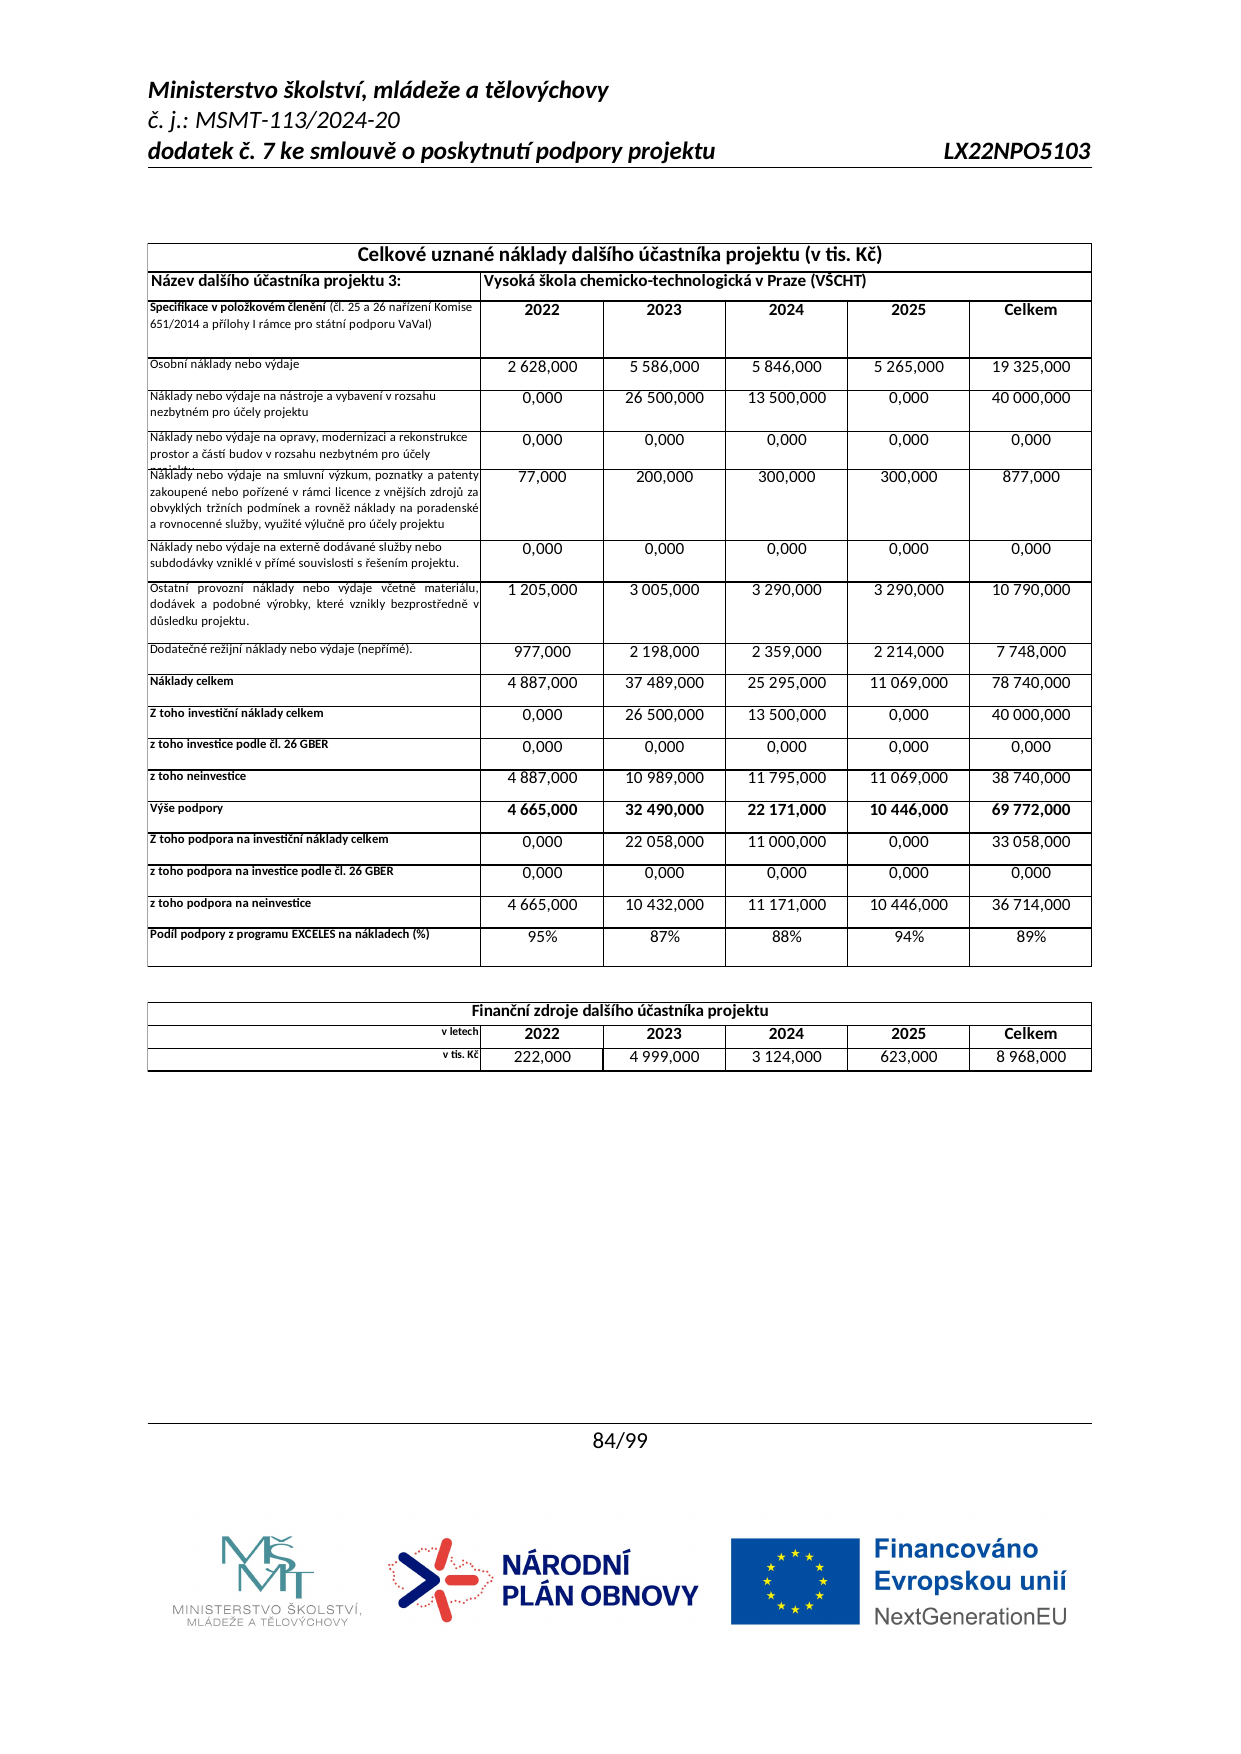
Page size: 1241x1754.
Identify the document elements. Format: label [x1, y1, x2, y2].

picture [147, 1510, 1093, 1652]
